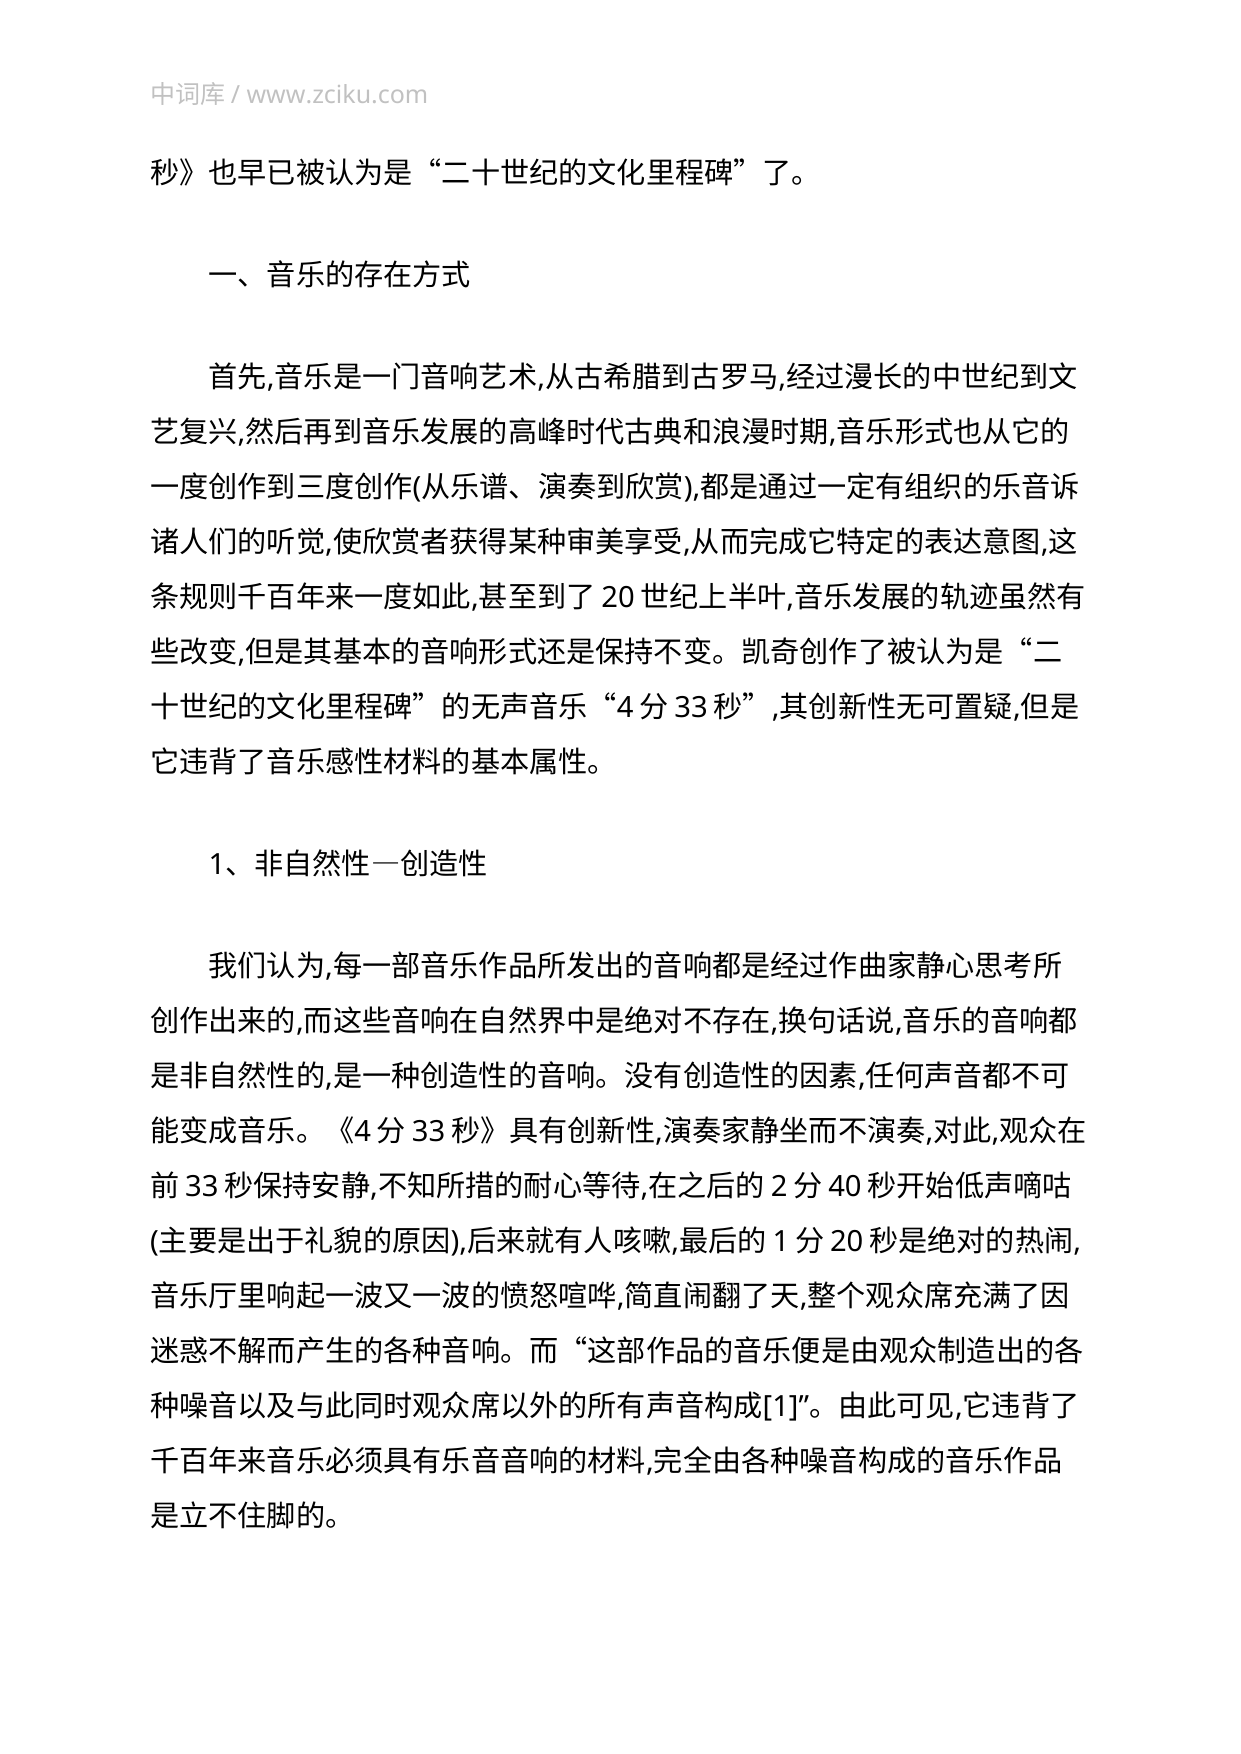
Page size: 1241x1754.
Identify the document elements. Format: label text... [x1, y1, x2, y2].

text 首先,音乐是一门音响艺术,从古希腊到古罗马,经过漫长的中世纪到文艺复兴,然后再到音乐发展的高峰时代古典和浪漫时期,音乐形式也从它的一度创作到三度创作(从乐谱、演奏到欣赏),都是通过一定有组织的乐音诉诸人们的听觉,使欣赏者获得某种审美享受,从而完成它特定的表达意图,这条规则千百年来一度如此,甚至到了20世纪上半叶,音乐发展的轨迹虽然有些改变,但是其基本的音响形式还是保持不变。凯奇创作了被认为是“二十世纪的文化里程碑”的无声音乐“4分33秒”,其创新性无可置疑,但是它违背了音乐感性材料的基本属性。 [150, 353, 1090, 781]
text 1、非自然性—创造性 [150, 840, 1090, 883]
text 一、音乐的存在方式 [150, 252, 1090, 294]
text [150, 150, 1090, 192]
text 我们认为,每一部音乐作品所发出的音响都是经过作曲家静心思考所创作出来的,而这些音响在自然界中是绝对不存在,换句话说,音乐的音响都是非自然性的,是一种创造性的音响。没有创造性的因素,任何声音都不可能变成音乐。《4分33秒》具有创新性,演奏家静坐而不演奏,对此,观众在前33秒保持安静,不知所措的耐心等待,在之后的2分40秒开始低声嘀咕(主要是出于礼貌的原因),后来就有人咳嗽,最后的1分20秒是绝对的热闹,音乐厅里响起一波又一波的愤怒喧哗,简直闹翻了天,整个观众席充满了因迷惑不解而产生的各种音响。而“这部作品的音乐便是由观众制造出的各种噪音以及与此同时观众席以外的所有声音构成[1]”。由此可见,它违背了千百年来音乐必须具有乐音音响的材料,完全由各种噪音构成的音乐作品是立不住脚的。 [150, 942, 1090, 1534]
